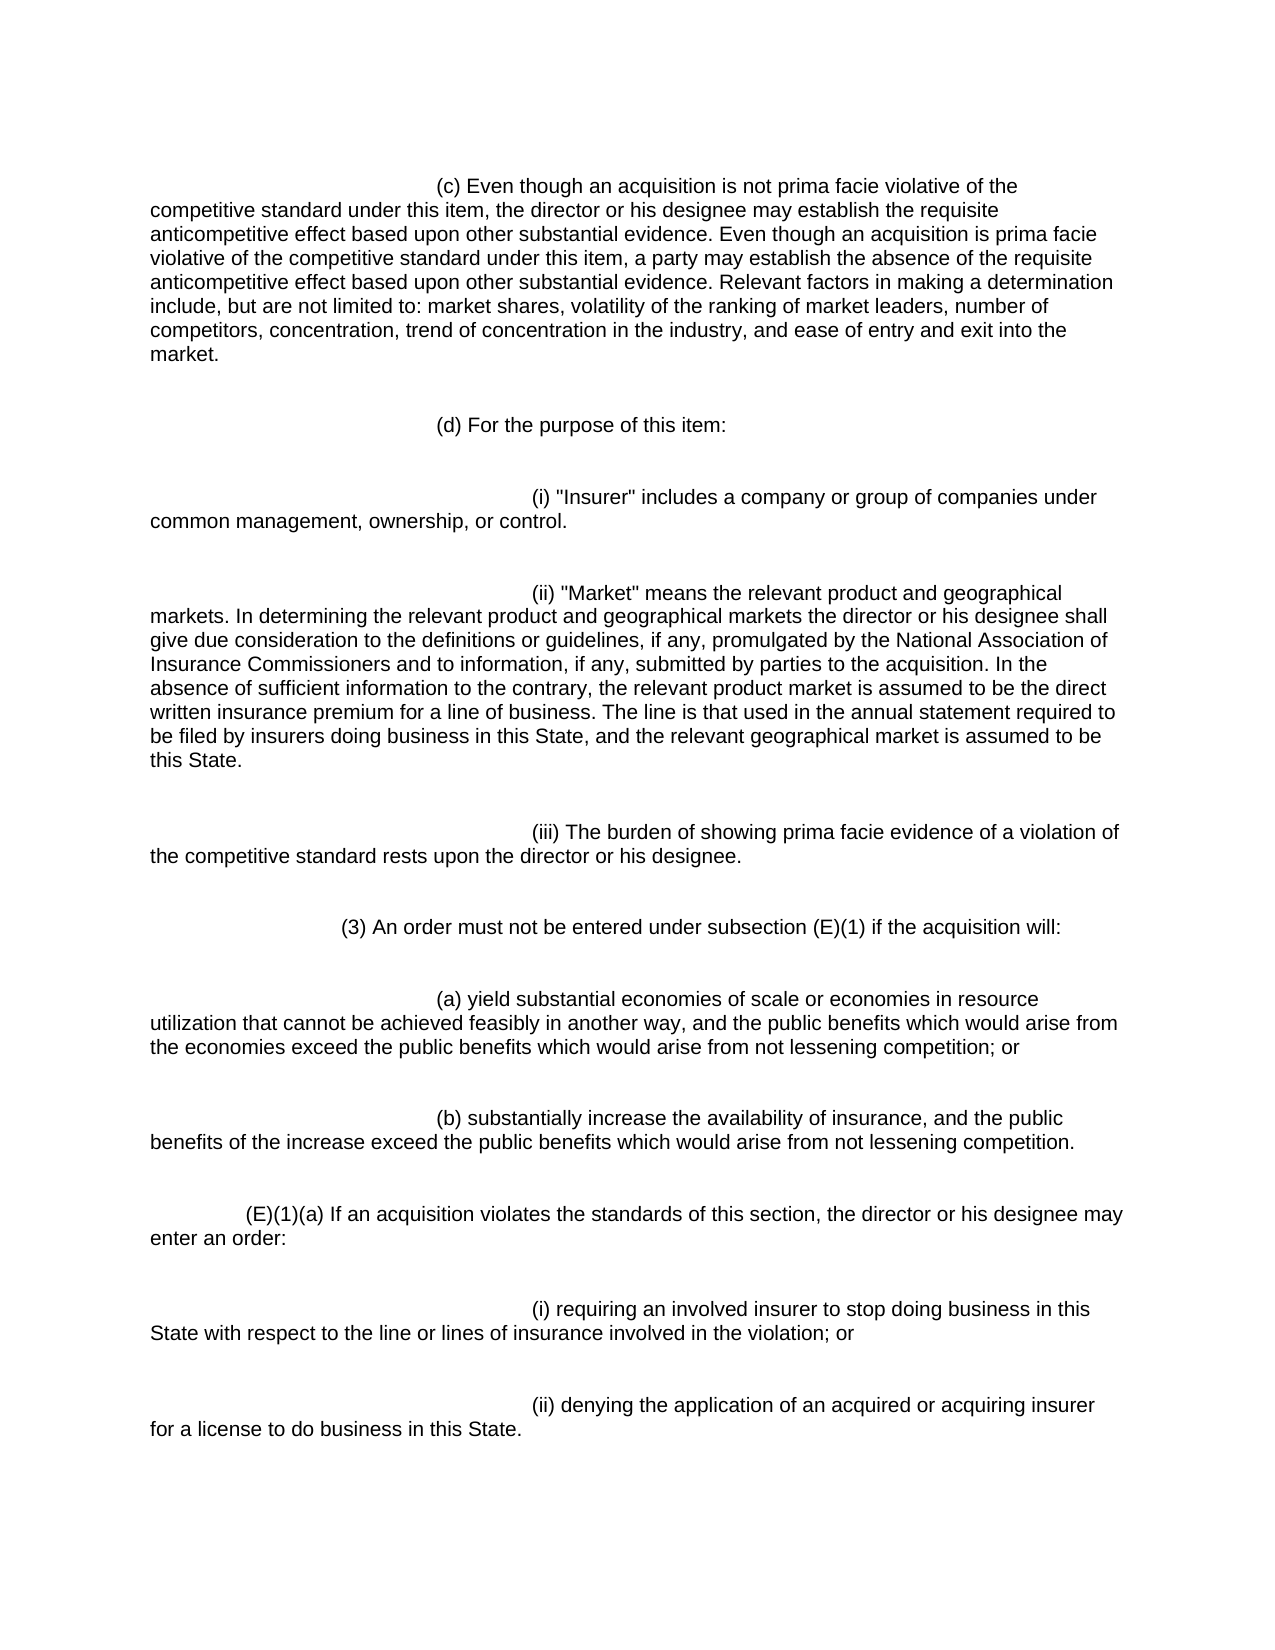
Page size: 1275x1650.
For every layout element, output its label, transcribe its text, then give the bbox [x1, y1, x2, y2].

text (3) An order must not be entered under subsection (E)(1) if the acquisition will: [150, 915, 1125, 963]
text (ii) "Market" means the relevant product and geographical markets. In determining the relevant product and geographical markets the director or his designee shall give due consideration to the definitions or guidelines, if any, promulgated by the National Association of Insurance Commissioners and to information, if any, submitted by parties to the acquisition. In the absence of sufficient information to the contrary, the relevant product market is assumed to be the direct written insurance premium for a line of business. The line is that used in the annual statement required to be filed by insurers doing business in this State, and the relevant geographical market is assumed to be this State. [150, 580, 1125, 796]
text (i) "Insurer" includes a company or group of companies under common management, ownership, or control. [150, 485, 1125, 556]
text (a) yield substantial economies of scale or economies in resource utilization that cannot be achieved feasibly in another way, and the public benefits which would arise from the economies exceed the public benefits which would arise from not lessening competition; or [150, 987, 1125, 1082]
text (E)(1)(a) If an acquisition violates the standards of this section, the director or his designee may enter an order: [150, 1202, 1125, 1273]
text (i) requiring an involved insurer to stop doing business in this State with respect to the line or lines of insurance involved in the violation; or [150, 1297, 1125, 1369]
text (c) Even though an acquisition is not prima facie violative of the competitive standard under this item, the director or his designee may establish the requisite anticompetitive effect based upon other substantial evidence. Even though an acquisition is prima facie violative of the competitive standard under this item, a party may establish the absence of the requisite anticompetitive effect based upon other substantial evidence. Relevant factors in making a determination include, but are not limited to: market shares, volatility of the ranking of market leaders, number of competitors, concentration, trend of concentration in the industry, and ease of entry and exit into the market. [150, 174, 1125, 389]
text (iii) The burden of showing prima facie evidence of a violation of the competitive standard rests upon the director or his designee. [150, 819, 1125, 891]
text (d) For the purpose of this item: [150, 413, 1125, 461]
text (b) substantially increase the availability of insurance, and the public benefits of the increase exceed the public benefits which would arise from not lessening competition. [150, 1106, 1125, 1178]
text (ii) denying the application of an acquired or acquiring insurer for a license to do business in this State. [150, 1393, 1125, 1464]
